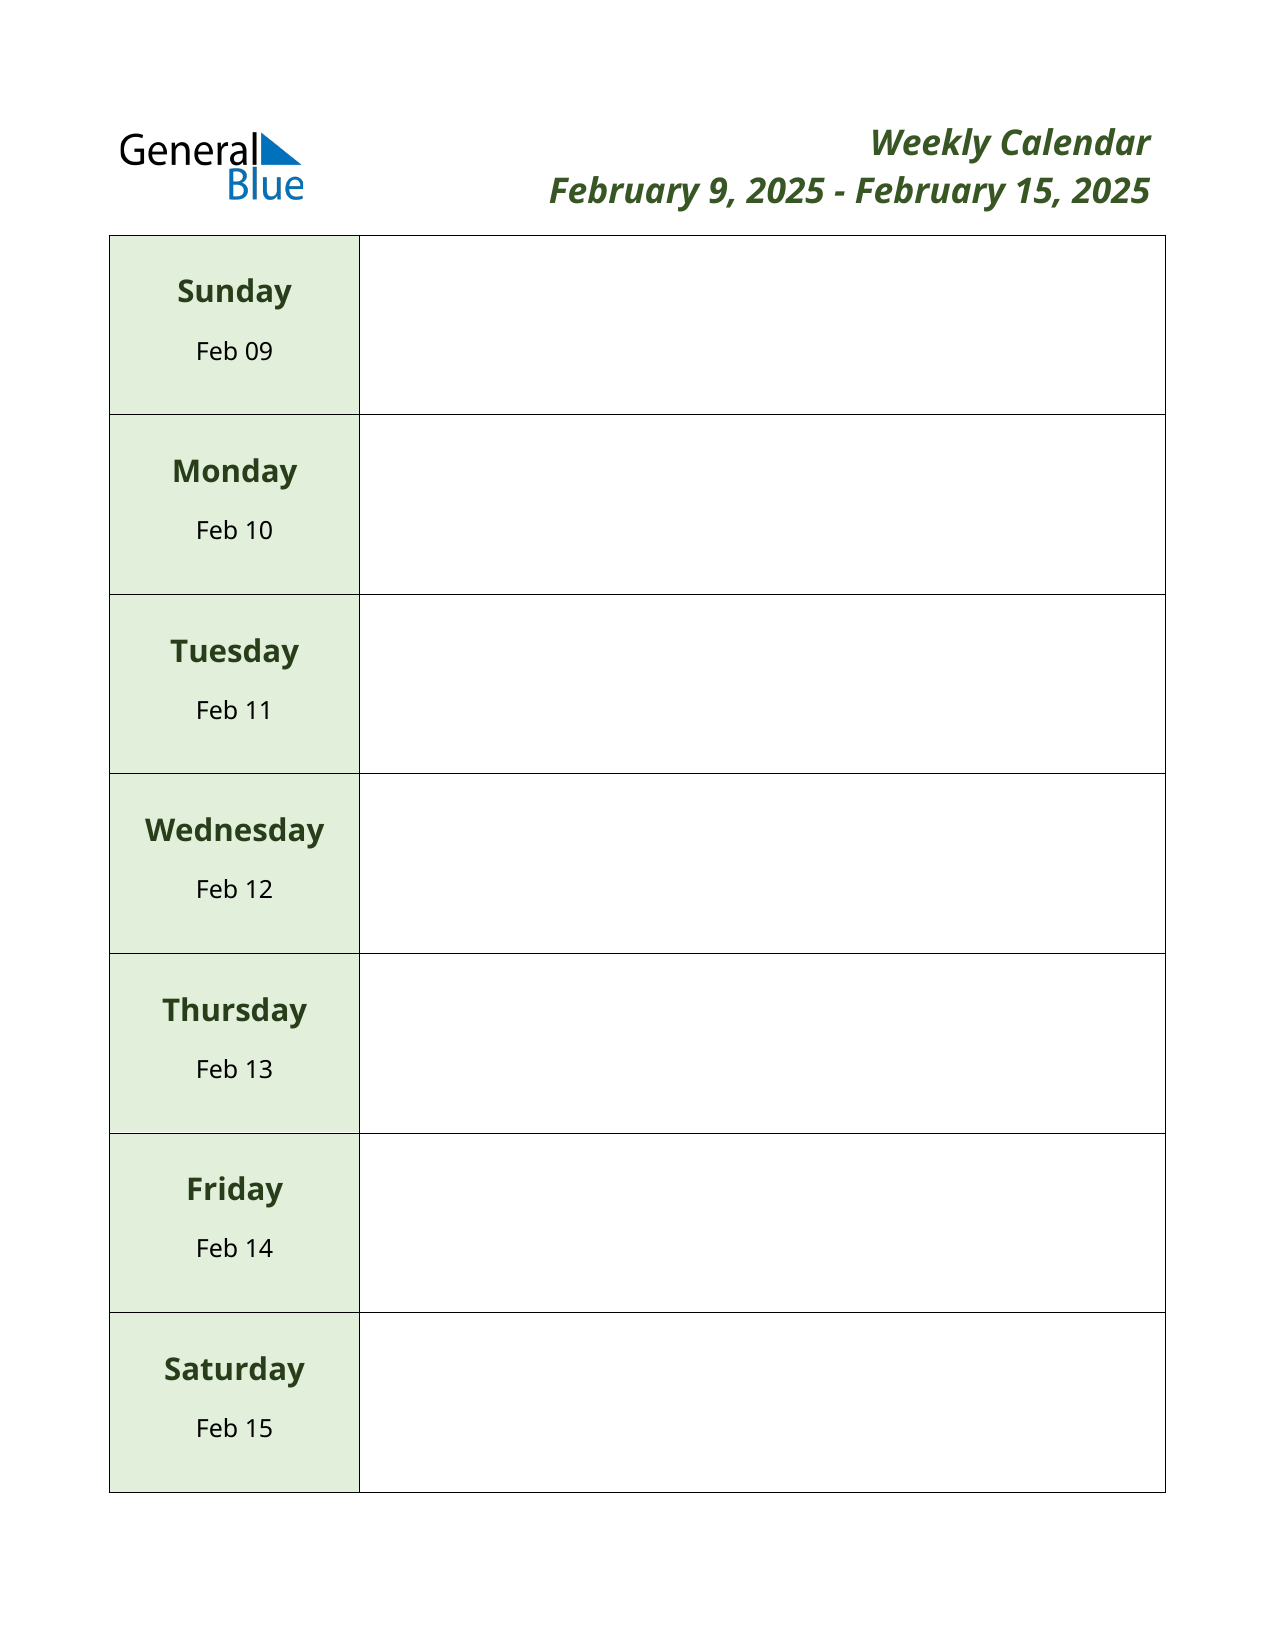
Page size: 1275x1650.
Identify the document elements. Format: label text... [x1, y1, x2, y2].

table_cell Wednesday Feb 12 [110, 774, 359, 953]
table_cell Tuesday Feb 11 [110, 595, 359, 773]
table_cell [360, 595, 1165, 773]
picture [120, 132, 304, 200]
table_cell [360, 1313, 1165, 1492]
table_header Weekly Calendar February 9, 2025 - February 15, 2025 [360, 98, 1166, 234]
table_cell Thursday Feb 13 [110, 954, 359, 1132]
table_cell Saturday Feb 15 [110, 1313, 359, 1492]
table_cell [360, 954, 1165, 1132]
table_cell [360, 1134, 1165, 1312]
table_cell [360, 236, 1165, 414]
table_cell [360, 774, 1165, 953]
table_cell Monday Feb 10 [110, 415, 359, 594]
table_cell Friday Feb 14 [110, 1134, 359, 1312]
table_cell [360, 415, 1165, 594]
table_header [109, 98, 359, 234]
table_cell Sunday Feb 09 [110, 236, 359, 414]
